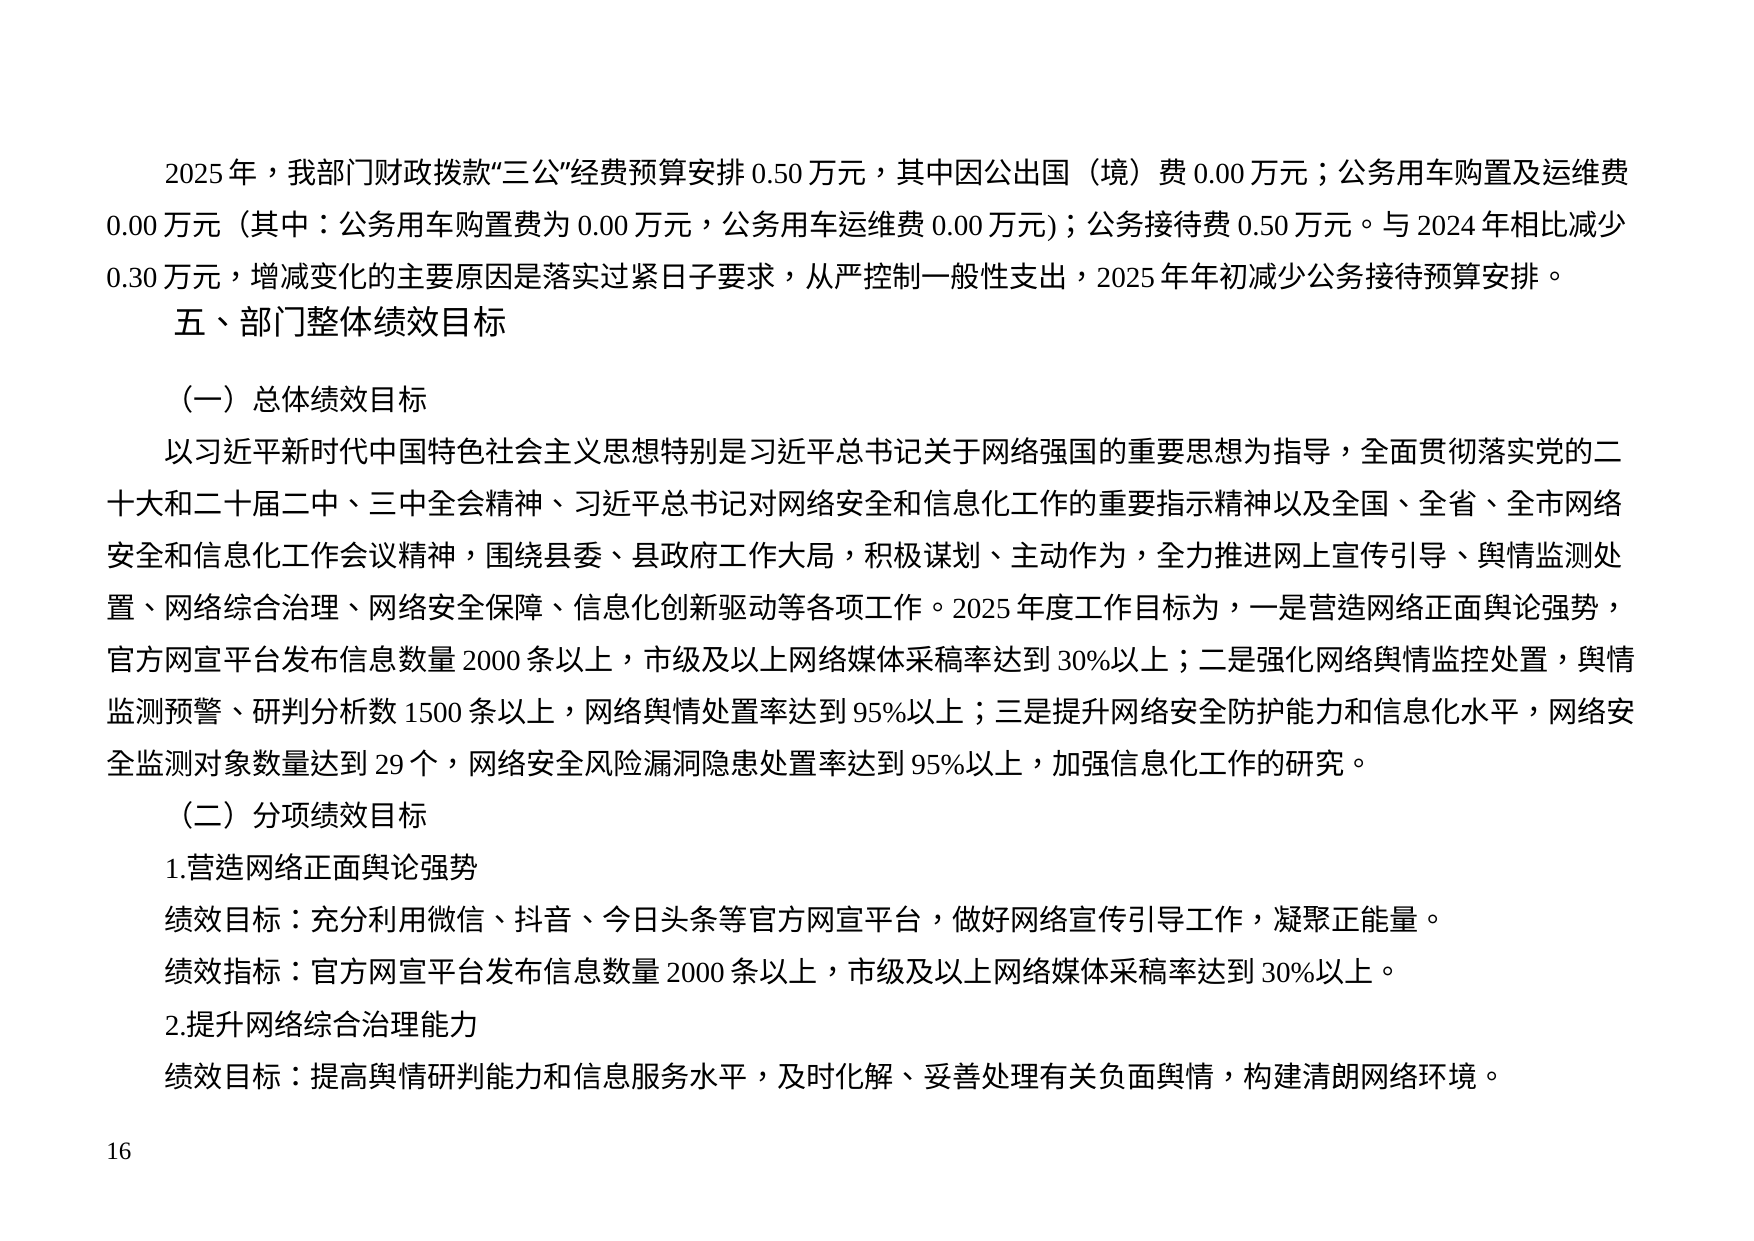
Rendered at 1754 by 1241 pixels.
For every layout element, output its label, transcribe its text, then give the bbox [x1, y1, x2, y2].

text 绩效指标：官方网宣平台发布信息数量2000条以上，市级及以上网络媒体采稿率达到30%以上。 [106, 941, 1648, 993]
text 绩效目标：提高舆情研判能力和信息服务水平，及时化解、妥善处理有关负面舆情，构建清朗网络环境。 [106, 1045, 1648, 1097]
text （一）总体绩效目标 [106, 368, 1648, 420]
text 五、部门整体绩效目标 [106, 299, 1648, 344]
text 1.营造网络正面舆论强势 [106, 837, 1648, 889]
text 以习近平新时代中国特色社会主义思想特别是习近平总书记关于网络强国的重要思想为指导，全面贯彻落实党的二十大和二十届二中、三中全会精神、习近平总书记对网络安全和信息化工作的重要指示精神以及全国、全省、全市网络安全和信息化工作会议精神，围绕县委、县政府工作大局，积极谋划、主动作为，全力推进网上宣传引导、舆情监测处置、网络综合治理、网络安全保障、信息化创新驱动等各项工作。2025年度工作目标为，一是营造网络正面舆论强势，官方网宣平台发布信息数量2000条以上，市级及以上网络媒体采稿率达到30%以上；二是强化网络舆情监控处置，舆情监测预警、研判分析数1500条以上，网络舆情处置率达到95%以上；三是提升网络安全防护能力和信息化水平，网络安全监测对象数量达到29个，网络安全风险漏洞隐患处置率达到95%以上，加强信息化工作的研究。 [106, 420, 1648, 785]
text 绩效目标：充分利用微信、抖音、今日头条等官方网宣平台，做好网络宣传引导工作，凝聚正能量。 [106, 889, 1648, 941]
text 2025年，我部门财政拨款“三公”经费预算安排0.50万元，其中因公出国（境）费0.00万元；公务用车购置及运维费0.00万元（其中：公务用车购置费为0.00万元，公务用车运维费0.00万元)；公务接待费0.50万元。与2024年相比减少0.30万元，增减变化的主要原因是落实过紧日子要求，从严控制一般性支出，2025年年初减少公务接待预算安排。 [106, 142, 1648, 298]
text （二）分项绩效目标 [106, 785, 1648, 837]
text 2.提升网络综合治理能力 [106, 993, 1648, 1045]
